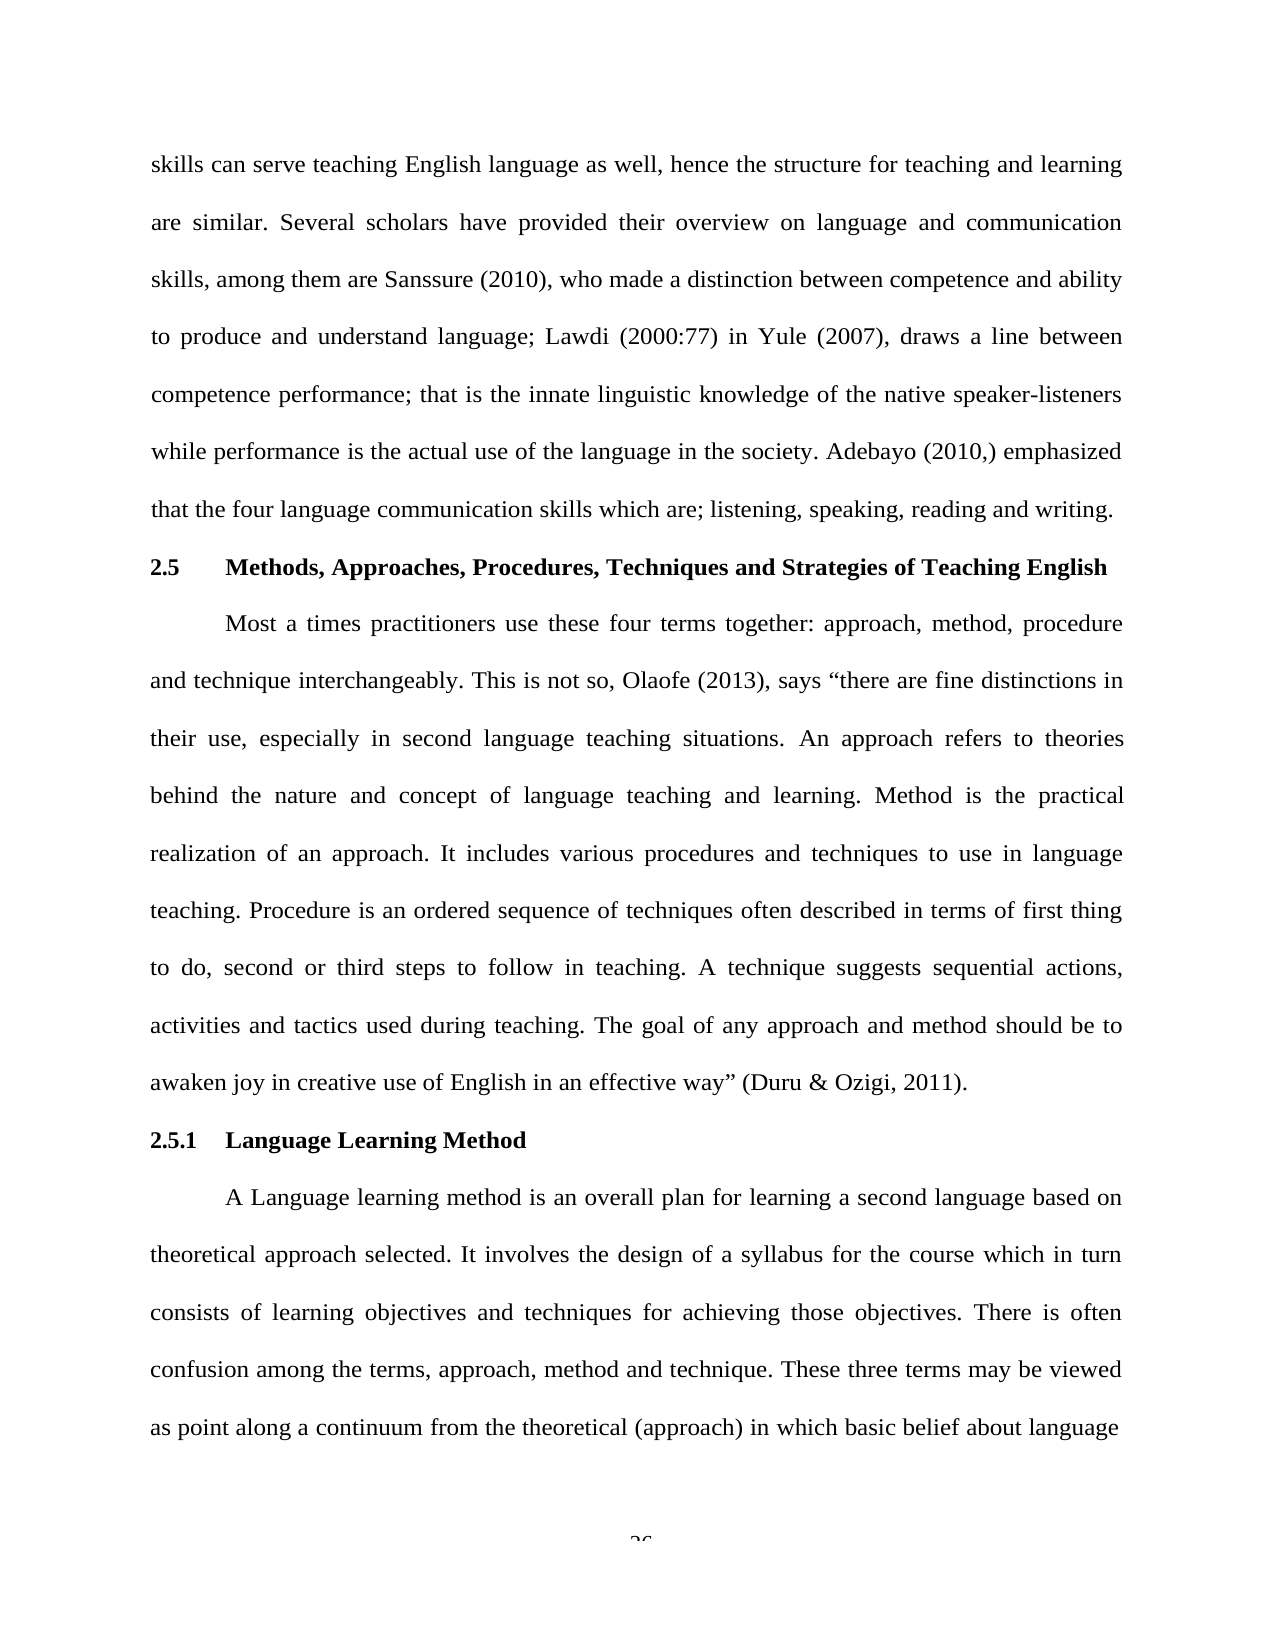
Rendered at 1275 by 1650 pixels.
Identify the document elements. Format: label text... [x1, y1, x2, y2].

text A Language learning method is an overall plan for learning a second language based on theoretical approach selected. It involves the design of a syllabus for the course which in turn consists of learning objectives and techniques for achieving those objectives. There is often confusion among the terms, approach, method and technique. These three terms may be viewed as point along a continuum from the theoretical (approach) in which basic belief about language [150, 1183, 1124, 1440]
subtitle Methods, Approaches, Procedures, Techniques and Strategies of Teaching English [150, 553, 1231, 580]
subtitle Language Learning Method [150, 1126, 1231, 1153]
text Most a times practitioners use these four terms together: approach, method, procedure and technique interchangeably. This is not so, Olaofe (2013), says “there are fine distinctions in their use, especially in second language teaching situations. An approach refers to theories behind the nature and concept of language teaching and learning. Method is the practical realization of an approach. It includes various procedures and techniques to use in language teaching. Procedure is an ordered sequence of techniques often described in terms of first thing to do, second or third steps to follow in teaching. A technique suggests sequential actions, activities and tactics used during teaching. The goal of any approach and method should be to awaken joy in creative use of English in an effective way” (Duru & Ozigi, 2011). [150, 609, 1125, 1096]
text skills can serve teaching English language as well, hence the structure for teaching and learning are similar. Several scholars have provided their overview on language and communication skills, among them are Sanssure (2010), who made a distinction between competence and ability to produce and understand language; Lawdi (2000:77) in Yule (2007), draws a line between competence performance; that is the innate linguistic knowledge of the native speaker-listeners while performance is the actual use of the language in the society. Adebayo (2010,) emphasized that the four language communication skills which are; listening, speaking, reading and writing. [151, 150, 1124, 522]
